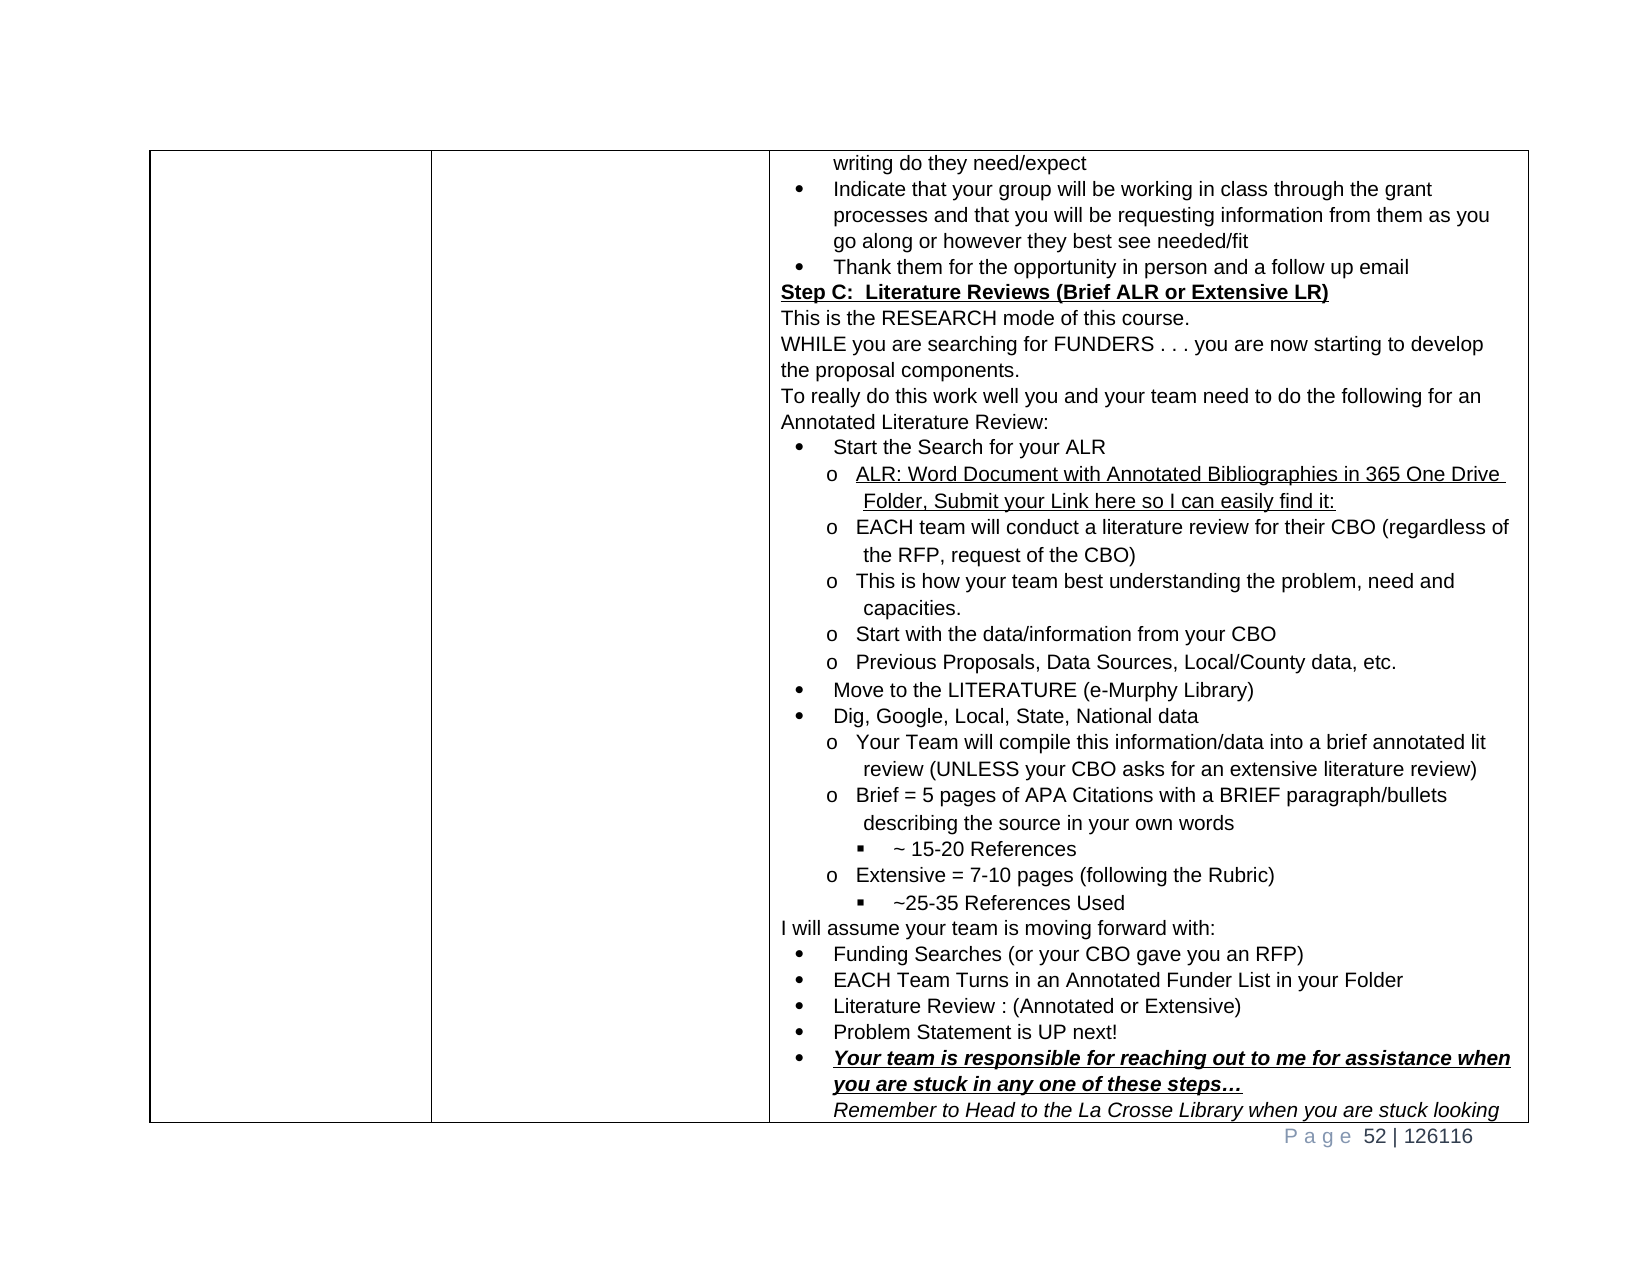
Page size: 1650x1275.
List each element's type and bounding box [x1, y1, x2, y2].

table_cell [432, 151, 769, 1122]
table_cell [770, 151, 1528, 1122]
table_cell [151, 151, 431, 1122]
